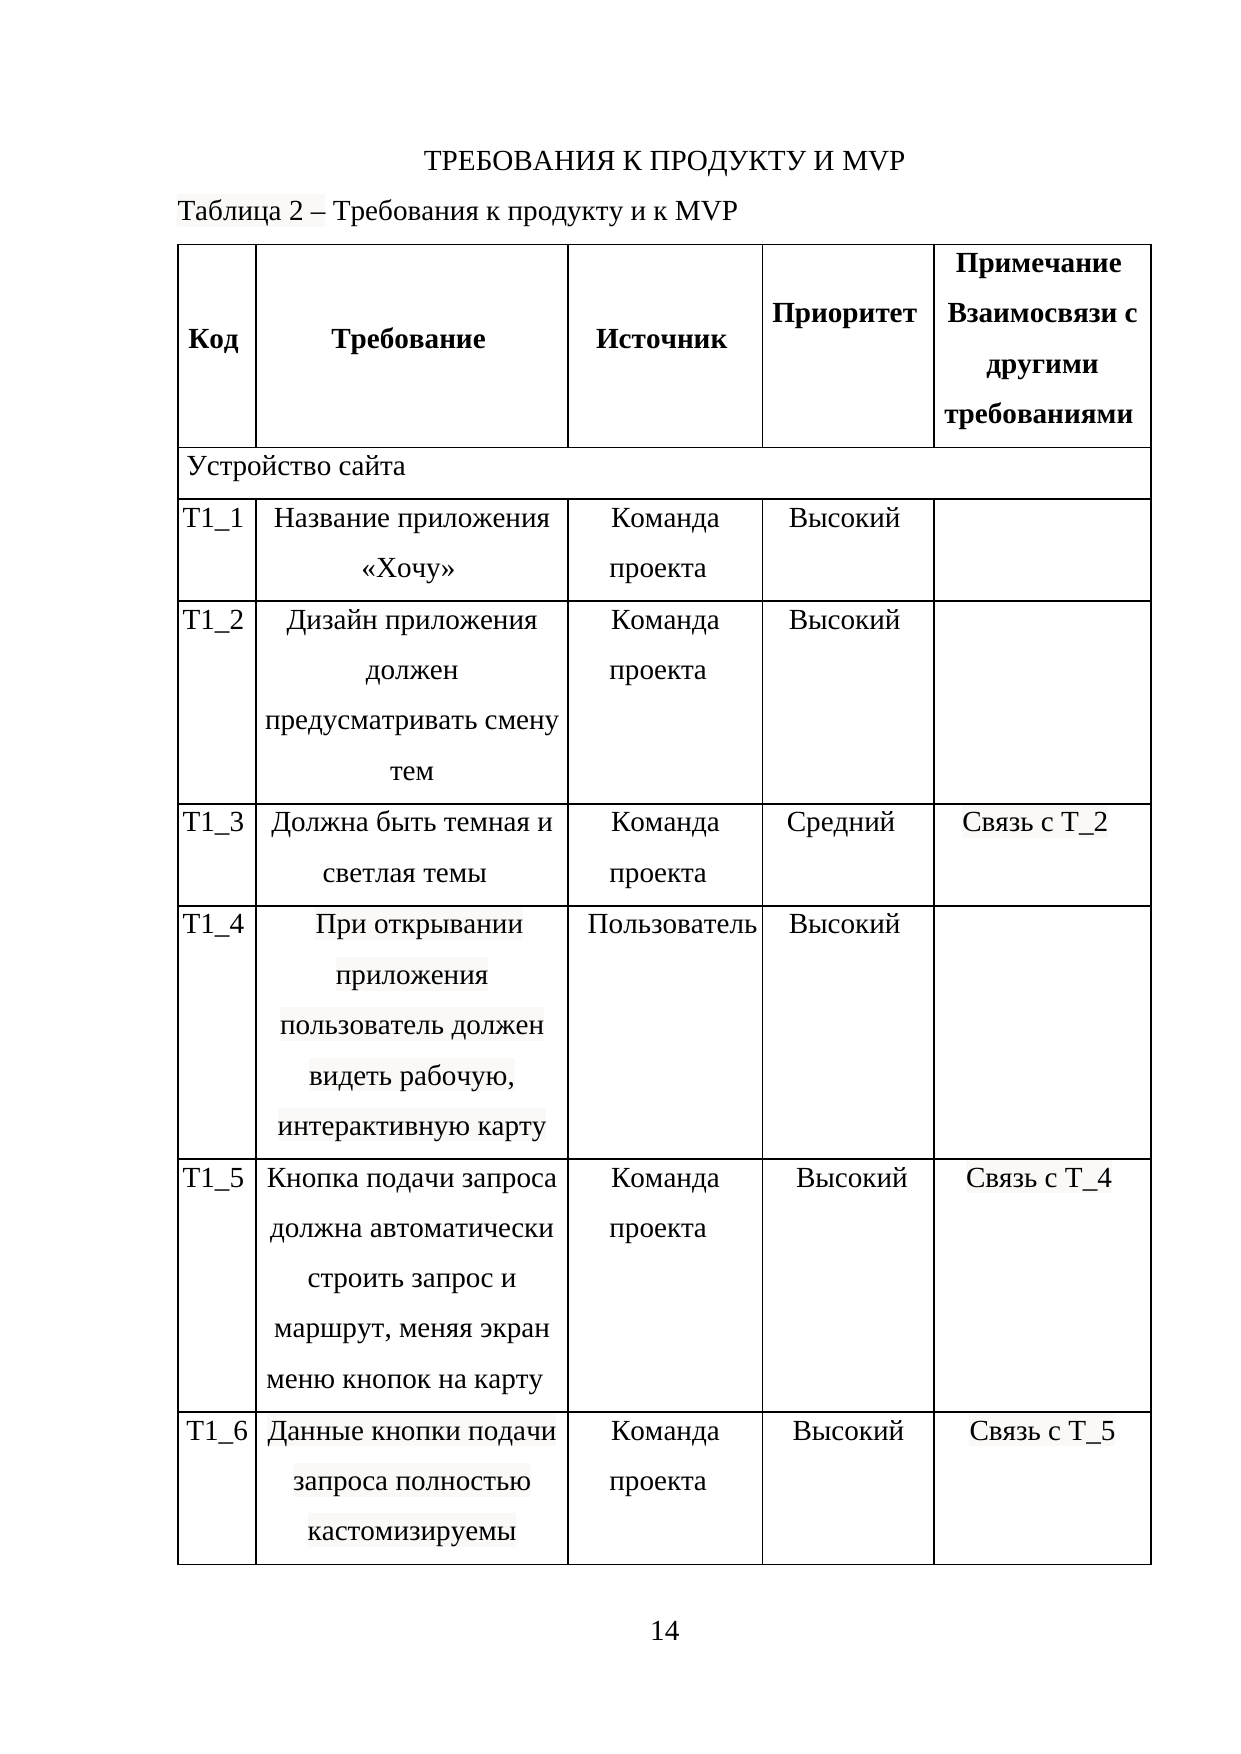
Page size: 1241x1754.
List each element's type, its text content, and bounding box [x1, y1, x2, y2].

table_cell Высокий [763, 907, 933, 1158]
text Таблица 2 – Требования к продукту и к MVP [177, 193, 1152, 227]
table_cell [935, 907, 1150, 1158]
table_cell Т1_3 [179, 805, 255, 905]
table_cell Название приложения «Хочу» [257, 500, 567, 600]
table_cell [935, 500, 1150, 600]
table_header Приоритет [763, 245, 933, 446]
table_cell Пользователь [569, 907, 762, 1158]
table_cell Устройство сайта [179, 448, 1150, 498]
table_cell [935, 602, 1150, 803]
table_cell Команда проекта [569, 1413, 762, 1563]
table_cell Команда проекта [569, 602, 762, 803]
table_cell Т1_6 [179, 1413, 255, 1563]
table_cell Т1_5 [179, 1160, 255, 1411]
table_cell При открывании приложения пользователь должен видеть рабочую, интерактивную карту [257, 907, 567, 1158]
table_cell Высокий [763, 500, 933, 600]
table_cell Высокий [763, 602, 933, 803]
table_cell Данные кнопки подачи запроса полностью кастомизируемы [257, 1413, 567, 1563]
table_cell Высокий [763, 1413, 933, 1563]
table_cell Команда проекта [569, 805, 762, 905]
table_cell Команда проекта [569, 1160, 762, 1411]
table_cell Т1_4 [179, 907, 255, 1158]
table_cell Высокий [763, 1160, 933, 1411]
table_cell Дизайн приложения должен предусматривать смену тем [257, 602, 567, 803]
table_cell Связь с Т_5 [935, 1413, 1150, 1563]
table_cell Связь с T_2 [935, 805, 1150, 905]
table_header Код [179, 245, 255, 446]
text ТРЕБОВАНИЯ К ПРОДУКТУ И MVP [177, 143, 1152, 177]
table_header Требование [257, 245, 567, 446]
table_cell Кнопка подачи запроса должна автоматически строить запрос и маршрут, меняя экран меню кнопок на карту [257, 1160, 567, 1411]
table_header Примечание Взаимосвязи с другими требованиями [935, 245, 1150, 446]
table_cell Т1_1 [179, 500, 255, 600]
table_header Источник [569, 245, 762, 446]
table_cell Т1_2 [179, 602, 255, 803]
table_cell Команда проекта [569, 500, 762, 600]
table_cell Средний [763, 805, 933, 905]
table_cell Связь с Т_4 [935, 1160, 1150, 1411]
table_cell Должна быть темная и светлая темы [257, 805, 567, 905]
